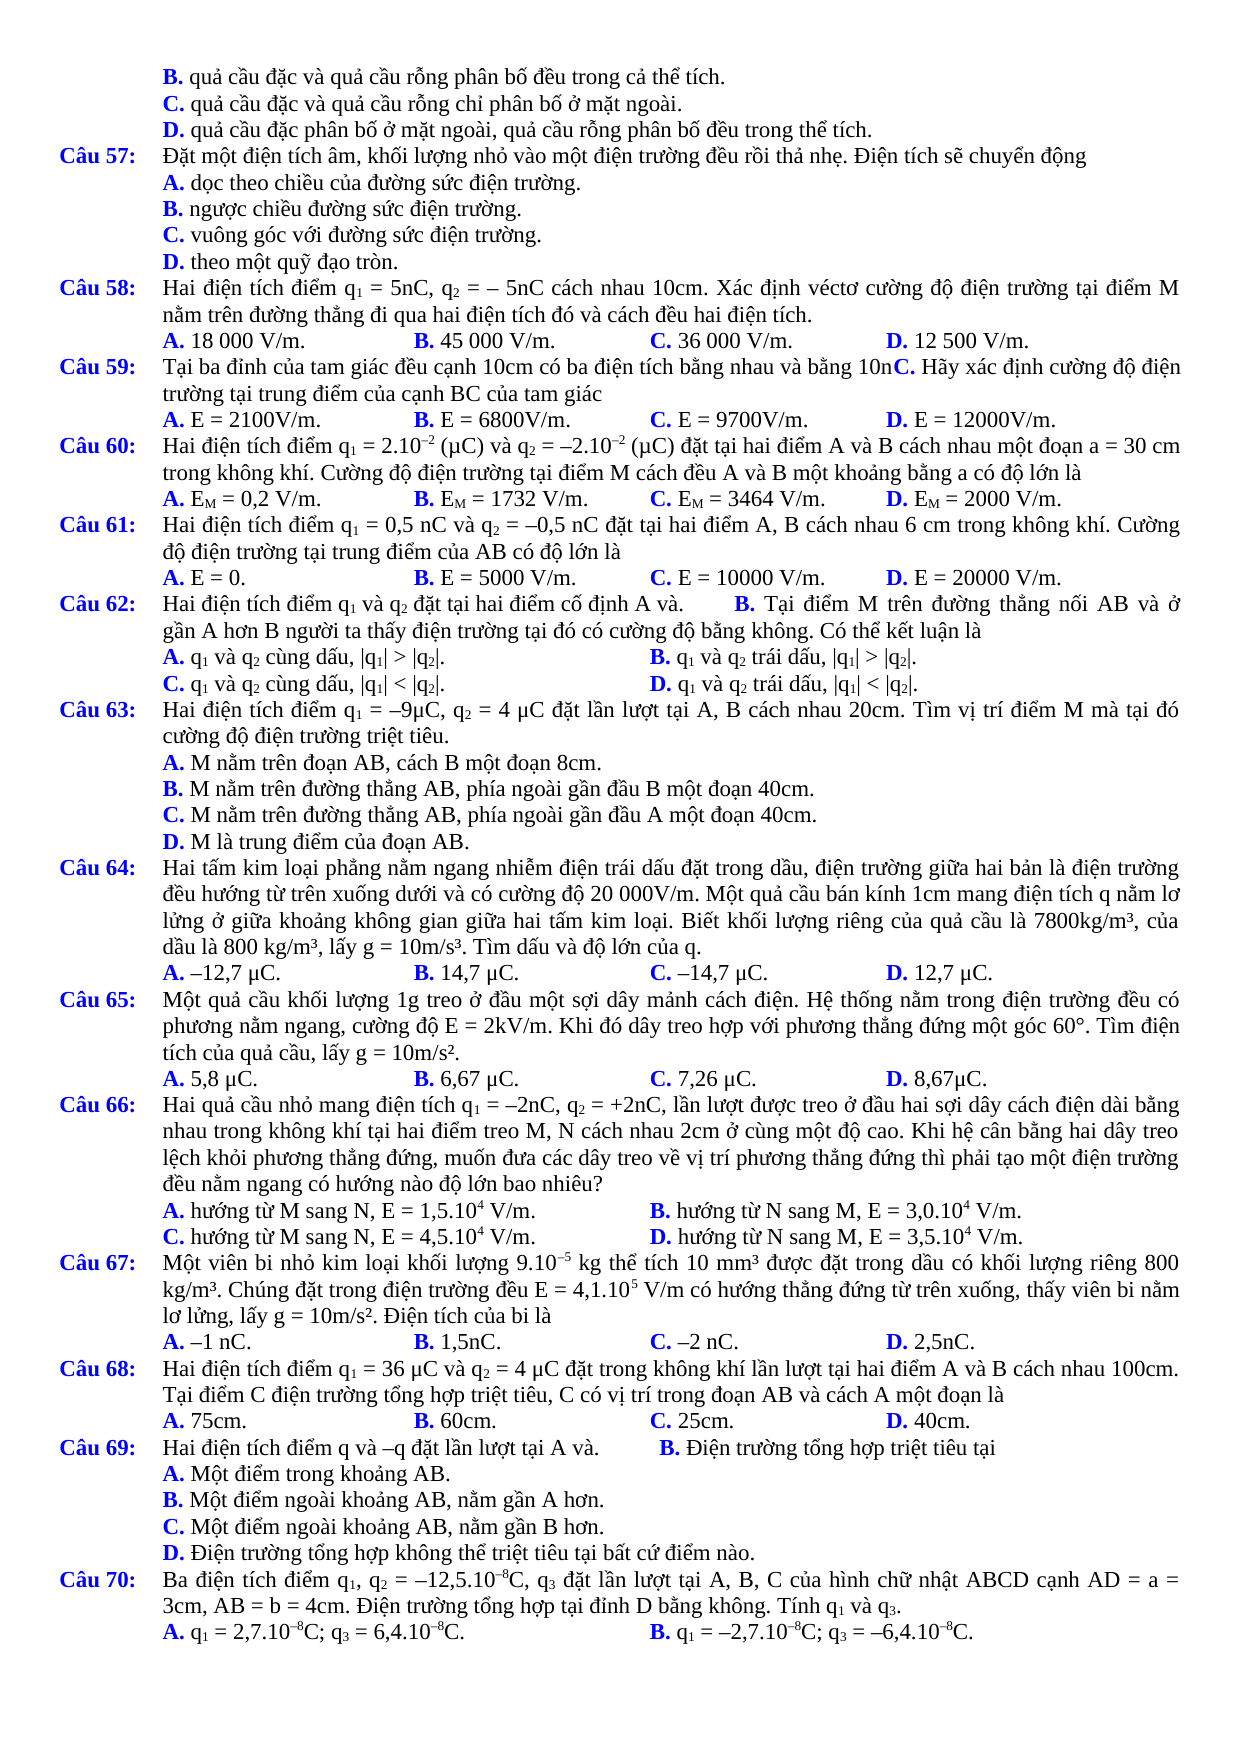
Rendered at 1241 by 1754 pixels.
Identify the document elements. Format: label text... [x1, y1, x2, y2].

text C. hướng từ M sang N, E = 4,5.104 V/m. D. hướng từ N sang M, E = 3,5.104 V/m. [162, 1223, 1181, 1249]
text A. Một điểm trong khoảng AB. [162, 1460, 1181, 1487]
list Hai điện tích điểm q1 = 5nC, q2 = – 5nC cách nhau 10cm. Xác định véctơ cường độ điện trường tại điểm M nằm trên đường thẳng đi qua hai điện tích đó và cách đều hai điện tích. [59, 274, 1181, 327]
text C. q1 và q2 cùng dấu, |q1| < |q2|. D. q1 và q2 trái dấu, |q1| < |q2|. [162, 669, 1181, 696]
list Tại ba đỉnh của tam giác đều cạnh 10cm có ba điện tích bằng nhau và bằng 10nC. Hãy xác định cường độ điện trường tại trung điểm của cạnh BC của tam giác [59, 353, 1181, 406]
text A. EM = 0,2 V/m. B. EM = 1732 V/m. C. EM = 3464 V/m. D. EM = 2000 V/m. [162, 485, 1181, 511]
list Ba điện tích điểm q1, q2 = –12,5.10–8C, q3 đặt lần lượt tại A, B, C của hình chữ nhật ABCD cạnh AD = a = 3cm, AB = b = 4cm. Điện trường tổng hợp tại đỉnh D bằng không. Tính q1 và q3. [59, 1566, 1181, 1618]
text A. q1 và q2 cùng dấu, |q1| > |q2|. B. q1 và q2 trái dấu, |q1| > |q2|. [162, 643, 1181, 669]
text D. M là trung điểm của đoạn AB. [162, 828, 1181, 854]
text D. theo một quỹ đạo tròn. [162, 248, 1181, 274]
text A. E = 0. B. E = 5000 V/m. C. E = 10000 V/m. D. E = 20000 V/m. [162, 564, 1181, 591]
list Hai điện tích điểm q1 = –9μC, q2 = 4 μC đặt lần lượt tại A, B cách nhau 20cm. Tìm vị trí điểm M mà tại đó cường độ điện trường triệt tiêu. [59, 696, 1181, 749]
text B. ngược chiều đường sức điện trường. [162, 195, 1181, 222]
list Hai điện tích điểm q1 và q2 đặt tại hai điểm cố định A và. B. Tại điểm M trên đường thẳng nối AB và ở gần A hơn B người ta thấy điện trường tại đó có cường độ bằng không. Có thể kết luận là [59, 591, 1181, 643]
text B. quả cầu đặc và quả cầu rỗng phân bố đều trong cả thể tích. [162, 63, 1181, 90]
text A. M nằm trên đoạn AB, cách B một đoạn 8cm. [162, 749, 1181, 775]
text A. E = 2100V/m. B. E = 6800V/m. C. E = 9700V/m. D. E = 12000V/m. [162, 406, 1181, 432]
text B. Một điểm ngoài khoảng AB, nằm gần A hơn. [162, 1487, 1181, 1513]
text D. quả cầu đặc phân bố ở mặt ngoài, quả cầu rỗng phân bố đều trong thể tích. [162, 116, 1181, 142]
list Hai quả cầu nhỏ mang điện tích q1 = –2nC, q2 = +2nC, lần lượt được treo ở đầu hai sợi dây cách điện dài bằng nhau trong không khí tại hai điểm treo M, N cách nhau 2cm ở cùng một độ cao. Khi hệ cân bằng hai dây treo lệch khỏi phương thẳng đứng, muốn đưa các dây treo về vị trí phương thẳng đứng thì phải tạo một điện trường đều nằm ngang có hướng nào độ lớn bao nhiêu? [59, 1091, 1181, 1197]
text C. vuông góc với đường sức điện trường. [162, 222, 1181, 248]
text A. 75cm. B. 60cm. C. 25cm. D. 40cm. [162, 1407, 1181, 1434]
text D. Điện trường tổng hợp không thể triệt tiêu tại bất cứ điểm nào. [162, 1539, 1181, 1566]
list Một viên bi nhỏ kim loại khối lượng 9.10–5 kg thể tích 10 mm³ được đặt trong dầu có khối lượng riêng 800 kg/m³. Chúng đặt trong điện trường đều E = 4,1.105 V/m có hướng thẳng đứng từ trên xuống, thấy viên bi nằm lơ lửng, lấy g = 10m/s². Điện tích của bi là [59, 1249, 1181, 1328]
text A. dọc theo chiều của đường sức điện trường. [162, 169, 1181, 195]
text A. 5,8 μC. B. 6,67 μC. C. 7,26 μC. D. 8,67μC. [162, 1065, 1181, 1091]
list Hai điện tích điểm q1 = 2.10–2 (µC) và q2 = –2.10–2 (µC) đặt tại hai điểm A và B cách nhau một đoạn a = 30 cm trong không khí. Cường độ điện trường tại điểm M cách đều A và B một khoảng bằng a có độ lớn là [59, 432, 1181, 485]
list Đặt một điện tích âm, khối lượng nhỏ vào một điện trường đều rồi thả nhẹ. Điện tích sẽ chuyển động [59, 142, 1181, 169]
text A. –1 nC. B. 1,5nC. C. –2 nC. D. 2,5nC. [162, 1328, 1181, 1355]
list Hai điện tích điểm q1 = 0,5 nC và q2 = –0,5 nC đặt tại hai điểm A, B cách nhau 6 cm trong không khí. Cường độ điện trường tại trung điểm của AB có độ lớn là [59, 511, 1181, 564]
text A. 18 000 V/m. B. 45 000 V/m. C. 36 000 V/m. D. 12 500 V/m. [162, 327, 1181, 353]
text C. quả cầu đặc và quả cầu rỗng chỉ phân bố ở mặt ngoài. [162, 90, 1181, 116]
text A. –12,7 μC. B. 14,7 μC. C. –14,7 μC. D. 12,7 μC. [162, 959, 1181, 986]
text B. M nằm trên đường thẳng AB, phía ngoài gần đầu B một đoạn 40cm. [162, 775, 1181, 801]
list Hai tấm kim loại phẳng nằm ngang nhiễm điện trái dấu đặt trong dầu, điện trường giữa hai bản là điện trường đều hướng từ trên xuống dưới và có cường độ 20 000V/m. Một quả cầu bán kính 1cm mang điện tích q nằm lơ lửng ở giữa khoảng không gian giữa hai tấm kim loại. Biết khối lượng riêng của quả cầu là 7800kg/m³, của dầu là 800 kg/m³, lấy g = 10m/s³. Tìm dấu và độ lớn của q. [59, 854, 1181, 959]
list Một quả cầu khối lượng 1g treo ở đầu một sợi dây mảnh cách điện. Hệ thống nằm trong điện trường đều có phương nằm ngang, cường độ E = 2kV/m. Khi đó dây treo hợp với phương thẳng đứng một góc 60°. Tìm điện tích của quả cầu, lấy g = 10m/s². [59, 986, 1181, 1065]
text A. hướng từ M sang N, E = 1,5.104 V/m. B. hướng từ N sang M, E = 3,0.104 V/m. [162, 1197, 1181, 1223]
list Hai điện tích điểm q và –q đặt lần lượt tại A và. B. Điện trường tổng hợp triệt tiêu tại [59, 1434, 1181, 1460]
text C. Một điểm ngoài khoảng AB, nằm gần B hơn. [162, 1513, 1181, 1539]
text C. M nằm trên đường thẳng AB, phía ngoài gần đầu A một đoạn 40cm. [162, 801, 1181, 828]
text A. q1 = 2,7.10–8C; q3 = 6,4.10–8C. B. q1 = –2,7.10–8C; q3 = –6,4.10–8C. [162, 1618, 1181, 1645]
list Hai điện tích điểm q1 = 36 μC và q2 = 4 μC đặt trong không khí lần lượt tại hai điểm A và B cách nhau 100cm. Tại điểm C điện trường tổng hợp triệt tiêu, C có vị trí trong đoạn AB và cách A một đoạn là [59, 1355, 1181, 1407]
